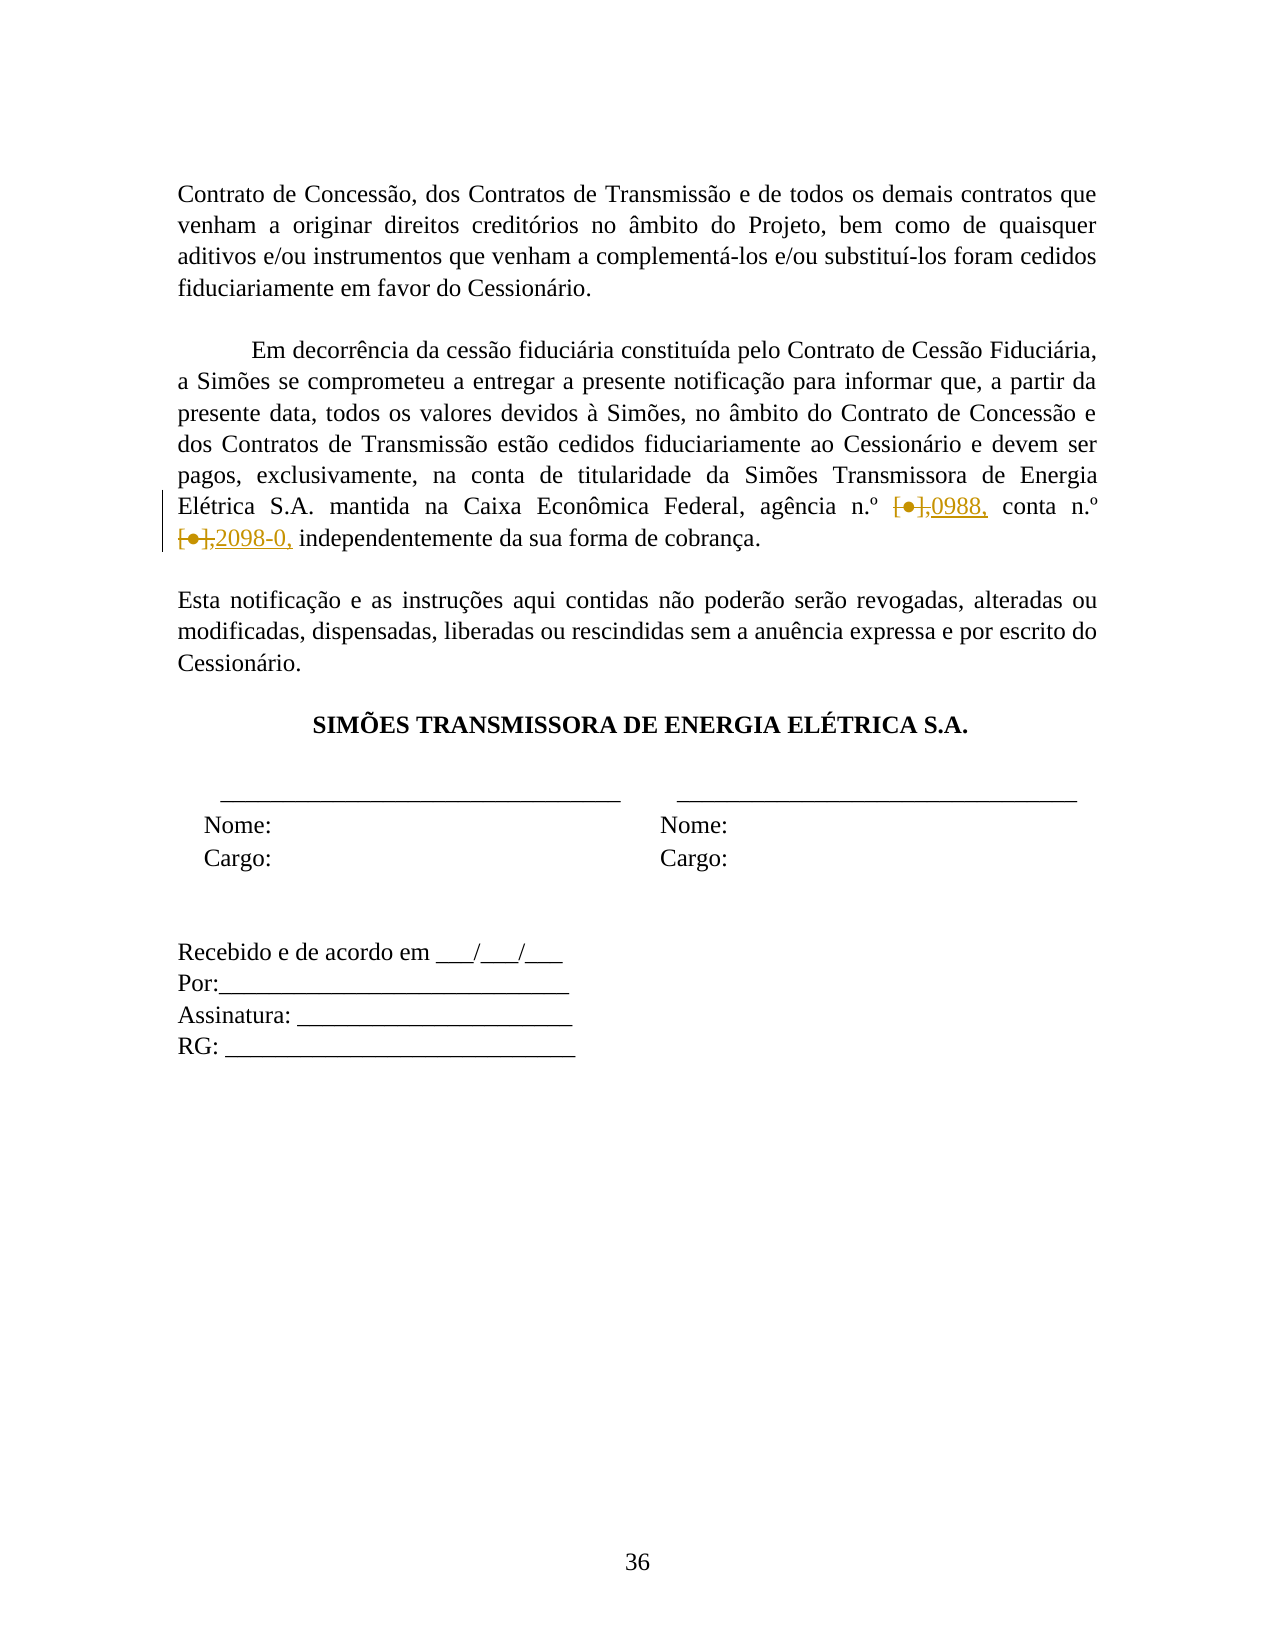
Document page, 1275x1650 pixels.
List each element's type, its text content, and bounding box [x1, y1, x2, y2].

text Recebido e de acordo em ___/___/___ [177, 936, 1098, 967]
text Assinatura: ______________________ [177, 998, 1098, 1029]
text Por:____________________________ [177, 967, 1098, 998]
text RG: ____________________________ [177, 1029, 1098, 1061]
table_cell [181, 740, 637, 873]
table_cell [638, 740, 1094, 873]
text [177, 177, 1098, 302]
text Em decorrência da cessão fiduciária constituída pelo Contrato de Cessão Fiduciária, a Simões se comprometeu a entregar a presente notificação para informar que, a partir da presente data, todos os valores devidos à Simões, no âmbito do Contrato de Concessão e dos Contratos de Transmissão estão cedidos fiduciariamente ao Cessionário e devem ser pagos, exclusivamente, na conta de titularidade da Simões Transmissora de Energia Elétrica S.A. mantida na Caixa Econômica Federal, agência n.º conta n.º independentemente da sua forma de cobrança. [177, 333, 1098, 552]
text Esta notificação e as instruções aqui contidas não poderão serão revogadas, alteradas ou modificadas, dispensadas, liberadas ou rescindidas sem a anuência expressa e por escrito do Cessionário. [177, 583, 1098, 677]
table_header SIMÕES TRANSMISSORA DE ENERGIA ELÉTRICA S.A. [181, 709, 1094, 740]
